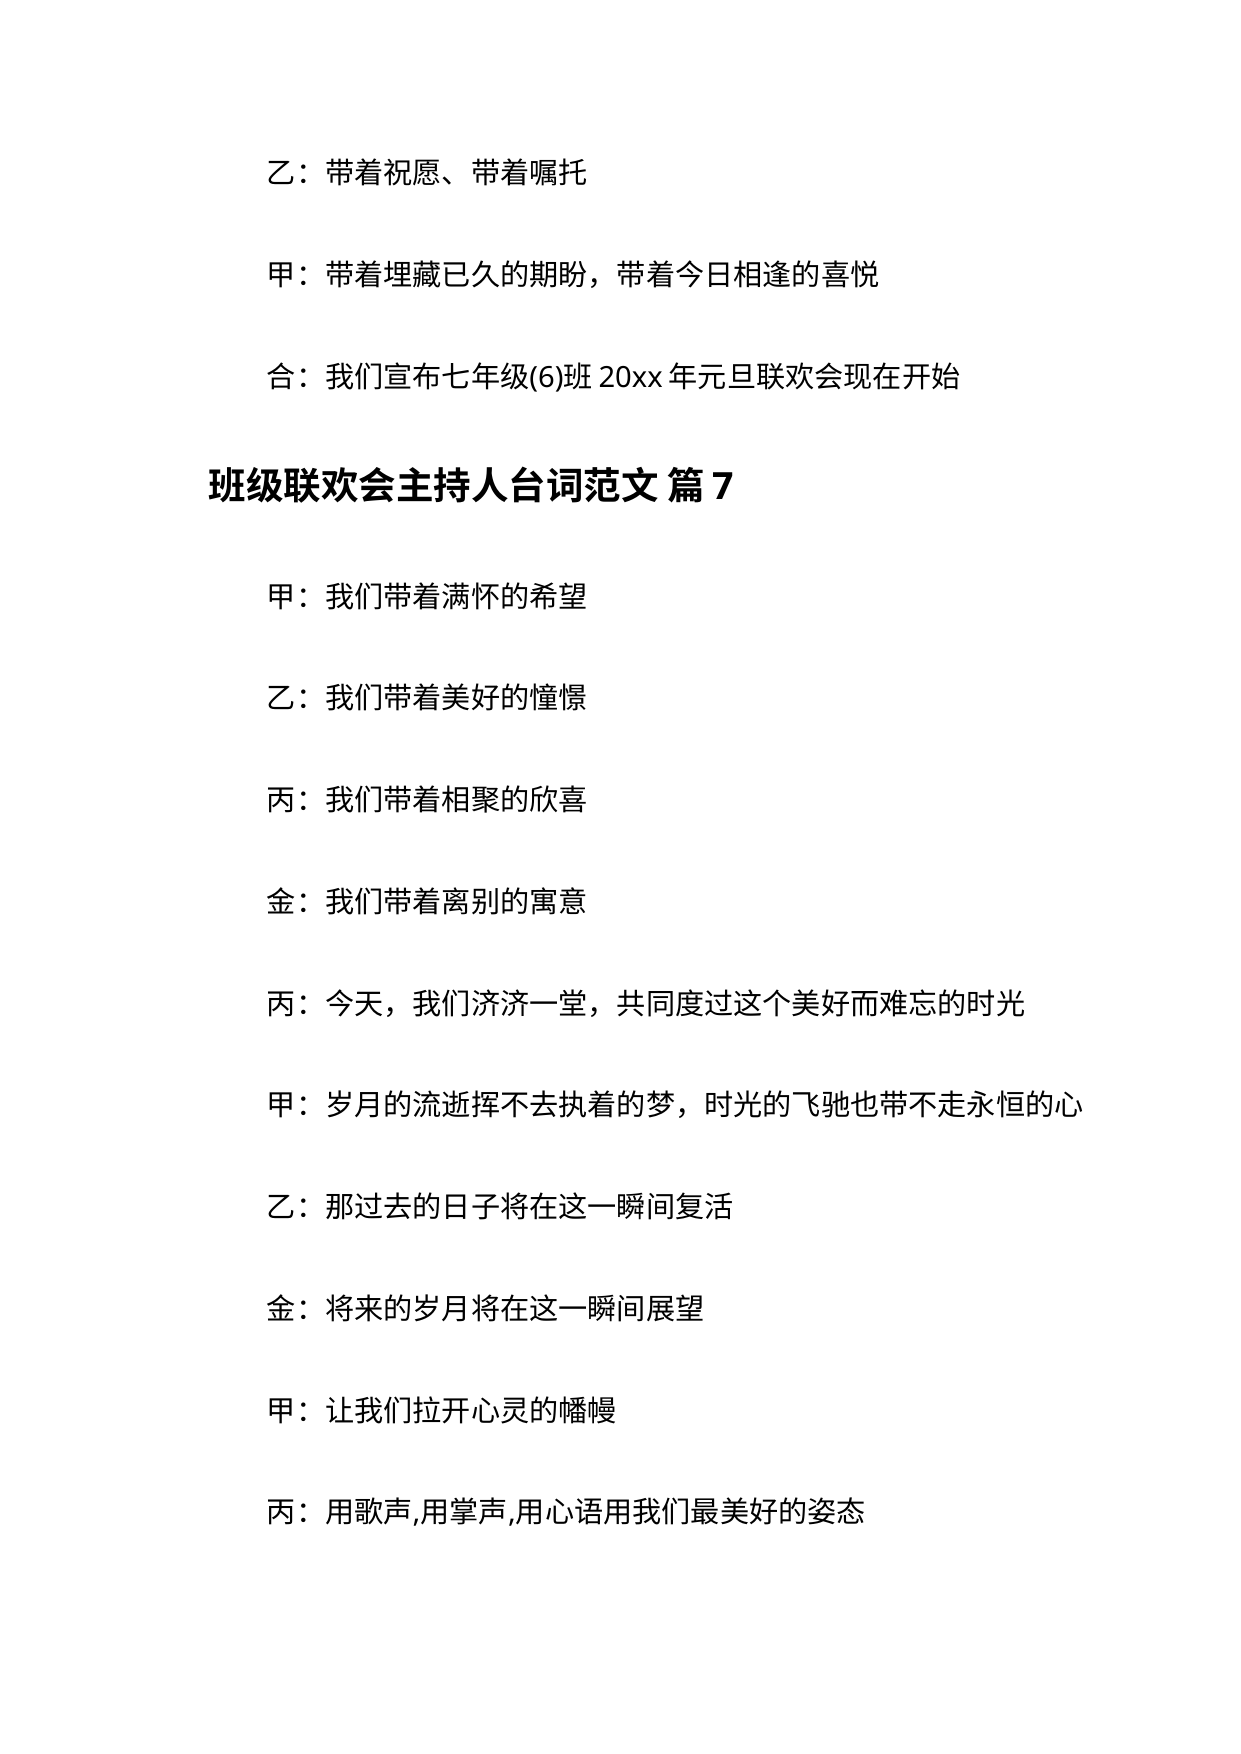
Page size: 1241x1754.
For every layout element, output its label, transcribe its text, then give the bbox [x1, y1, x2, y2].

text 甲：岁月的流逝挥不去执着的梦，时光的飞驰也带不走永恒的心 [150, 1082, 1090, 1124]
text 丙：今天，我们济济一堂，共同度过这个美好而难忘的时光 [150, 980, 1090, 1022]
text 甲：让我们拉开心灵的幡幔 [150, 1387, 1090, 1429]
text 班级联欢会主持人台词范文 篇7 [150, 456, 1090, 510]
text 乙：带着祝愿、带着嘱托 [150, 150, 1090, 192]
text 甲：我们带着满怀的希望 [150, 573, 1090, 615]
text 甲：带着埋藏已久的期盼，带着今日相逢的喜悦 [150, 252, 1090, 294]
text 合：我们宣布七年级(6)班20xx年元旦联欢会现在开始 [150, 353, 1090, 396]
text 丙：用歌声,用掌声,用心语用我们最美好的姿态 [150, 1489, 1090, 1531]
text 金：我们带着离别的寓意 [150, 878, 1090, 921]
text 丙：我们带着相聚的欣喜 [150, 777, 1090, 819]
text 金：将来的岁月将在这一瞬间展望 [150, 1286, 1090, 1328]
text 乙：我们带着美好的憧憬 [150, 675, 1090, 717]
text 乙：那过去的日子将在这一瞬间复活 [150, 1184, 1090, 1226]
